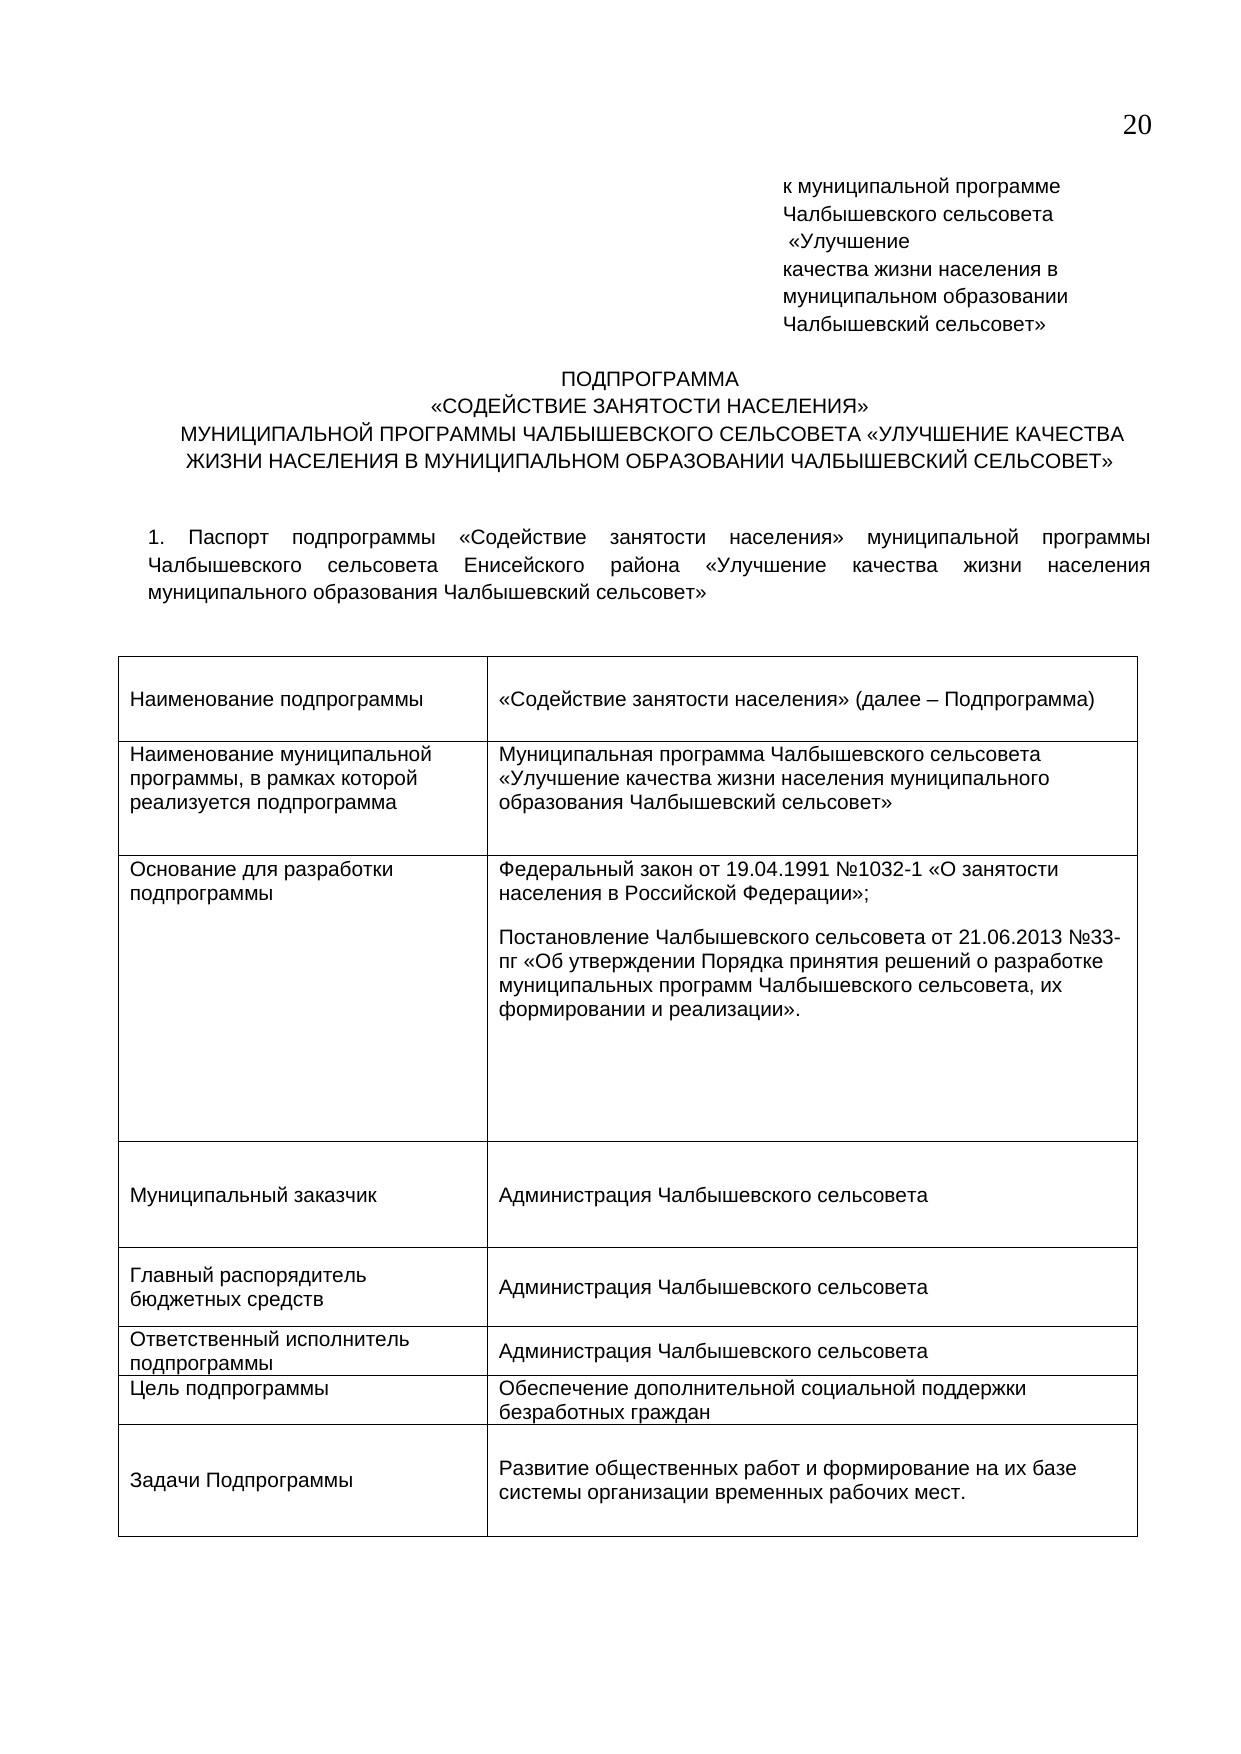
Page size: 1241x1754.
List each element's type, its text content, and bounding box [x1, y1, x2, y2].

table_header «Содействие занятости населения» (далее – Подпрограмма) [488, 657, 1137, 741]
list МУНИЦИПАЛЬНОЙ ПРОГРАММЫ ЧАЛБЫШЕВСКОГО СЕЛЬСОВЕТА «УЛУЧШЕНИЕ КАЧЕСТВА ЖИЗНИ НАСЕЛЕНИЯ В МУНИЦИПАЛЬНОМ ОБРАЗОВАНИИ ЧАЛБЫШЕВСКИЙ СЕЛЬСОВЕТ» [148, 422, 1152, 473]
table_cell Основание для разработки подпрограммы [119, 856, 487, 1141]
table_cell Ответственный исполнитель подпрограммы [119, 1327, 487, 1375]
list «Улучшение [783, 229, 1137, 253]
subtitle 1. Паспорт подпрограммы «Содействие занятости населения» муниципальной программы Чалбышевского сельсовета Енисейского района «Улучшение качества жизни населения муниципального образования Чалбышевский сельсовет» [148, 525, 1152, 604]
list качества жизни населения в муниципальном образовании Чалбышевский сельсовет» [783, 257, 1137, 336]
table_cell Наименование муниципальной программы, в рамках которой реализуется подпрограмма [119, 742, 487, 855]
table_cell Развитие общественных работ и формирование на их базе системы организации временных рабочих мест. [488, 1425, 1137, 1536]
table_cell Муниципальная программа Чалбышевского сельсовета «Улучшение качества жизни населения муниципального образования Чалбышевский сельсовет» [488, 742, 1137, 855]
table_cell Администрация Чалбышевского сельсовета [488, 1327, 1137, 1375]
table_cell Федеральный закон от 19.04.1991 №1032-1 «О занятости населения в Российской Федерации»; Постановление Чалбышевского сельсовета от 21.06.2013 №33-пг «Об утверждении Порядка принятия решений о разработке муниципальных программ Чалбышевского сельсовета, их формировании и реализации». [488, 856, 1137, 1141]
table_header Наименование подпрограммы [119, 657, 487, 741]
table_cell Обеспечение дополнительной социальной поддержки безработных граждан [488, 1376, 1137, 1424]
table_cell Муниципальный заказчик [119, 1142, 487, 1247]
table_cell Администрация Чалбышевского сельсовета [488, 1142, 1137, 1247]
table_cell Главный распорядитель бюджетных средств [119, 1248, 487, 1326]
table_cell Цель подпрограммы [119, 1376, 487, 1424]
table_cell Задачи Подпрограммы [119, 1425, 487, 1536]
table_cell Администрация Чалбышевского сельсовета [488, 1248, 1137, 1326]
list к муниципальной программе Чалбышевского сельсовета [783, 174, 1137, 226]
list «СОДЕЙСТВИЕ ЗАНЯТОСТИ НАСЕЛЕНИЯ» [148, 394, 1152, 418]
list ПОДПРОГРАММА [148, 367, 1152, 391]
